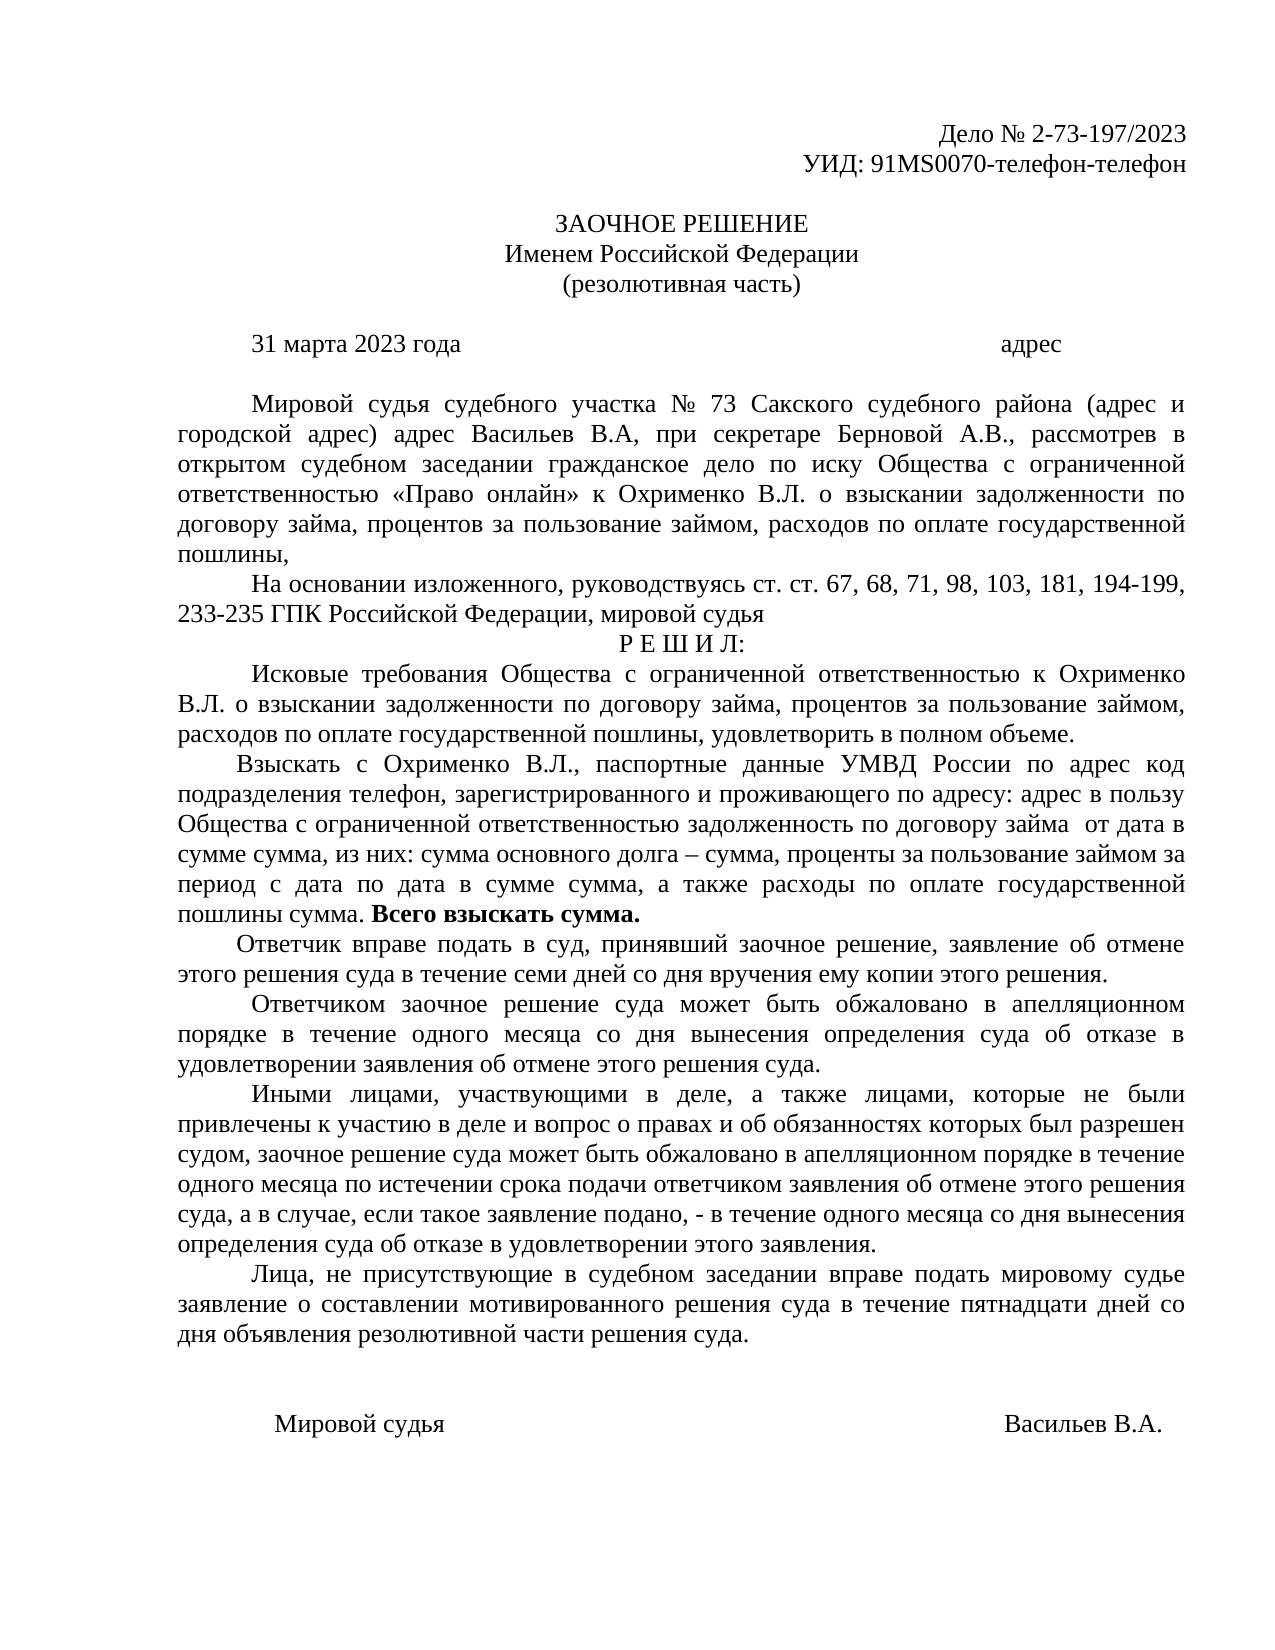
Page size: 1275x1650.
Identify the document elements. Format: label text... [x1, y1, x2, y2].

text УИД: 91MS0070-телефон-телефон [177, 148, 1186, 178]
text Мировой судья Васильев В.А. [177, 1408, 1186, 1438]
text Лица, не присутствующие в судебном заседании вправе подать мировому судье заявление о составлении мотивированного решения суда в течение пятнадцати дней со дня объявления резолютивной части решения суда. [177, 1258, 1186, 1348]
text Исковые требования Общества с ограниченной ответственностью к Охрименко В.Л. о взыскании задолженности по договору займа, процентов за пользование займом, расходов по оплате государственной пошлины, удовлетворить в полном объеме. [177, 658, 1186, 748]
text Р Е Ш И Л: [177, 628, 1186, 658]
text Именем Российской Федерации [177, 238, 1186, 268]
text На основании изложенного, руководствуясь ст. ст. 67, 68, 71, 98, 103, 181, 194-199, 233-235 ГПК Российской Федерации, мировой судья [177, 568, 1186, 628]
text ЗАОЧНОЕ РЕШЕНИЕ [177, 208, 1186, 238]
text 31 марта 2023 года адрес [177, 328, 1186, 358]
text Дело № 2-73-197/2023 [177, 118, 1186, 148]
text (резолютивная часть) [177, 268, 1186, 298]
text Ответчиком заочное решение суда может быть обжаловано в апелляционном порядке в течение одного месяца со дня вынесения определения суда об отказе в удовлетворении заявления об отмене этого решения суда. [177, 988, 1186, 1078]
text Мировой судья судебного участка № 73 Сакского судебного района (адрес и городской адрес) адрес Васильев В.А, при секретаре Берновой А.В., рассмотрев в открытом судебном заседании гражданское дело по иску Общества с ограниченной ответственностью «Право онлайн» к Охрименко В.Л. о взыскании задолженности по договору займа, процентов за пользование займом, расходов по оплате государственной пошлины, [177, 388, 1186, 568]
text Ответчик вправе подать в суд, принявший заочное решение, заявление об отмене этого решения суда в течение семи дней со дня вручения ему копии этого решения. [177, 928, 1186, 988]
text Иными лицами, участвующими в деле, а также лицами, которые не были привлечены к участию в деле и вопрос о правах и об обязанностях которых был разрешен судом, заочное решение суда может быть обжаловано в апелляционном порядке в течение одного месяца по истечении срока подачи ответчиком заявления об отмене этого решения суда, а в случае, если такое заявление подано, - в течение одного месяца со дня вынесения определения суда об отказе в удовлетворении этого заявления. [177, 1078, 1186, 1258]
text Взыскать с Охрименко В.Л., паспортные данные УМВД России по адрес код подразделения телефон, зарегистрированного и проживающего по адресу: адрес в пользу Общества с ограниченной ответственностью задолженность по договору займа от дата в сумме сумма, из них: сумма основного долга – сумма, проценты за пользование займом за период с дата по дата в сумме сумма, а также расходы по оплате государственной пошлины сумма. Всего взыскать сумма. [177, 748, 1186, 928]
